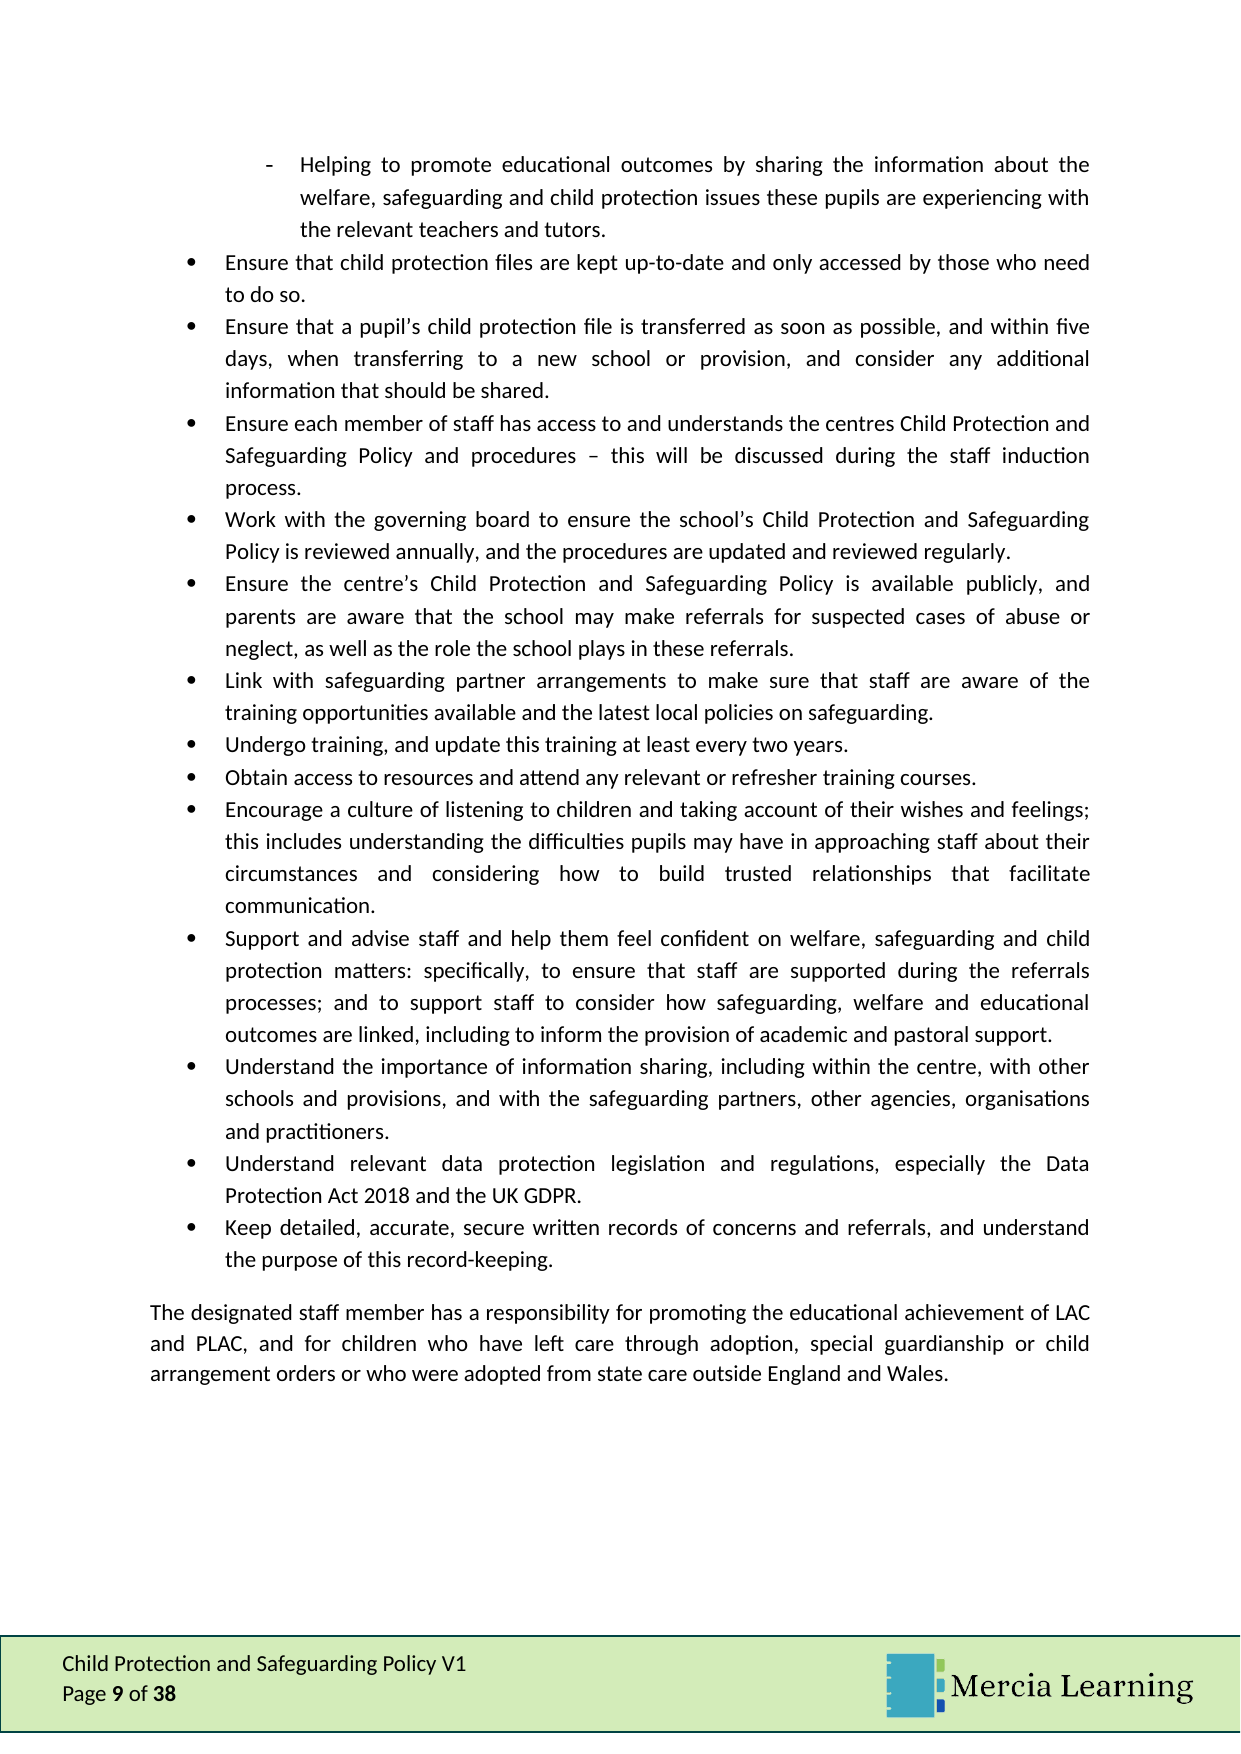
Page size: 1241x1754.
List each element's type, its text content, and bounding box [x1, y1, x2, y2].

list Ensure each member of staff has access to and understands the centres Child Protection and Safeguarding Policy and procedures – this will be discussed during the staff induction process. [187, 409, 1090, 501]
list Undergo training, and update this training at least every two years. [187, 731, 1090, 758]
list Encourage a culture of listening to children and taking account of their wishes and feelings; this includes understanding the difficulties pupils may have in approaching staff about their circumstances and considering how to build trusted relationships that facilitate communication. [187, 795, 1090, 919]
list Understand the importance of information sharing, including within the centre, with other schools and provisions, and with the safeguarding partners, other agencies, organisations and practitioners. [187, 1052, 1090, 1145]
list Keep detailed, accurate, secure written records of concerns and referrals, and understand the purpose of this record-keeping. [187, 1213, 1090, 1273]
list Understand relevant data protection legislation and regulations, especially the Data Protection Act 2018 and the UK GDPR. [187, 1149, 1090, 1209]
picture [877, 1643, 1200, 1723]
list Support and advise staff and help them feel confident on welfare, safeguarding and child protection matters: specifically, to ensure that staff are supported during the referrals processes; and to support staff to consider how safeguarding, welfare and educational outcomes are linked, including to inform the provision of academic and pastoral support. [187, 924, 1090, 1048]
list Ensure that a pupil’s child protection file is transferred as soon as possible, and within five days, when transferring to a new school or provision, and consider any additional information that should be shared. [187, 312, 1090, 404]
list Link with safeguarding partner arrangements to make sure that staff are aware of the training opportunities available and the latest local policies on safeguarding. [187, 666, 1090, 726]
text The designated staff member has a responsibility for promoting the educational achievement of LAC and PLAC, and for children who have left care through adoption, special guardianship or child arrangement orders or who were adopted from state care outside England and Wales. [150, 1298, 1090, 1387]
list Ensure that child protection files are kept up-to-date and only accessed by those who need to do so. [187, 248, 1090, 308]
list Helping to promote educational outcomes by sharing the information about the welfare, safeguarding and child protection issues these pupils are experiencing with the relevant teachers and tutors. [262, 150, 1090, 243]
list Work with the governing board to ensure the school’s Child Protection and Safeguarding Policy is reviewed annually, and the procedures are updated and reviewed regularly. [187, 505, 1090, 565]
list Obtain access to resources and attend any relevant or refresher training courses. [187, 763, 1090, 791]
list Ensure the centre’s Child Protection and Safeguarding Policy is available publicly, and parents are aware that the school may make referrals for suspected cases of abuse or neglect, as well as the role the school plays in these referrals. [187, 569, 1090, 662]
